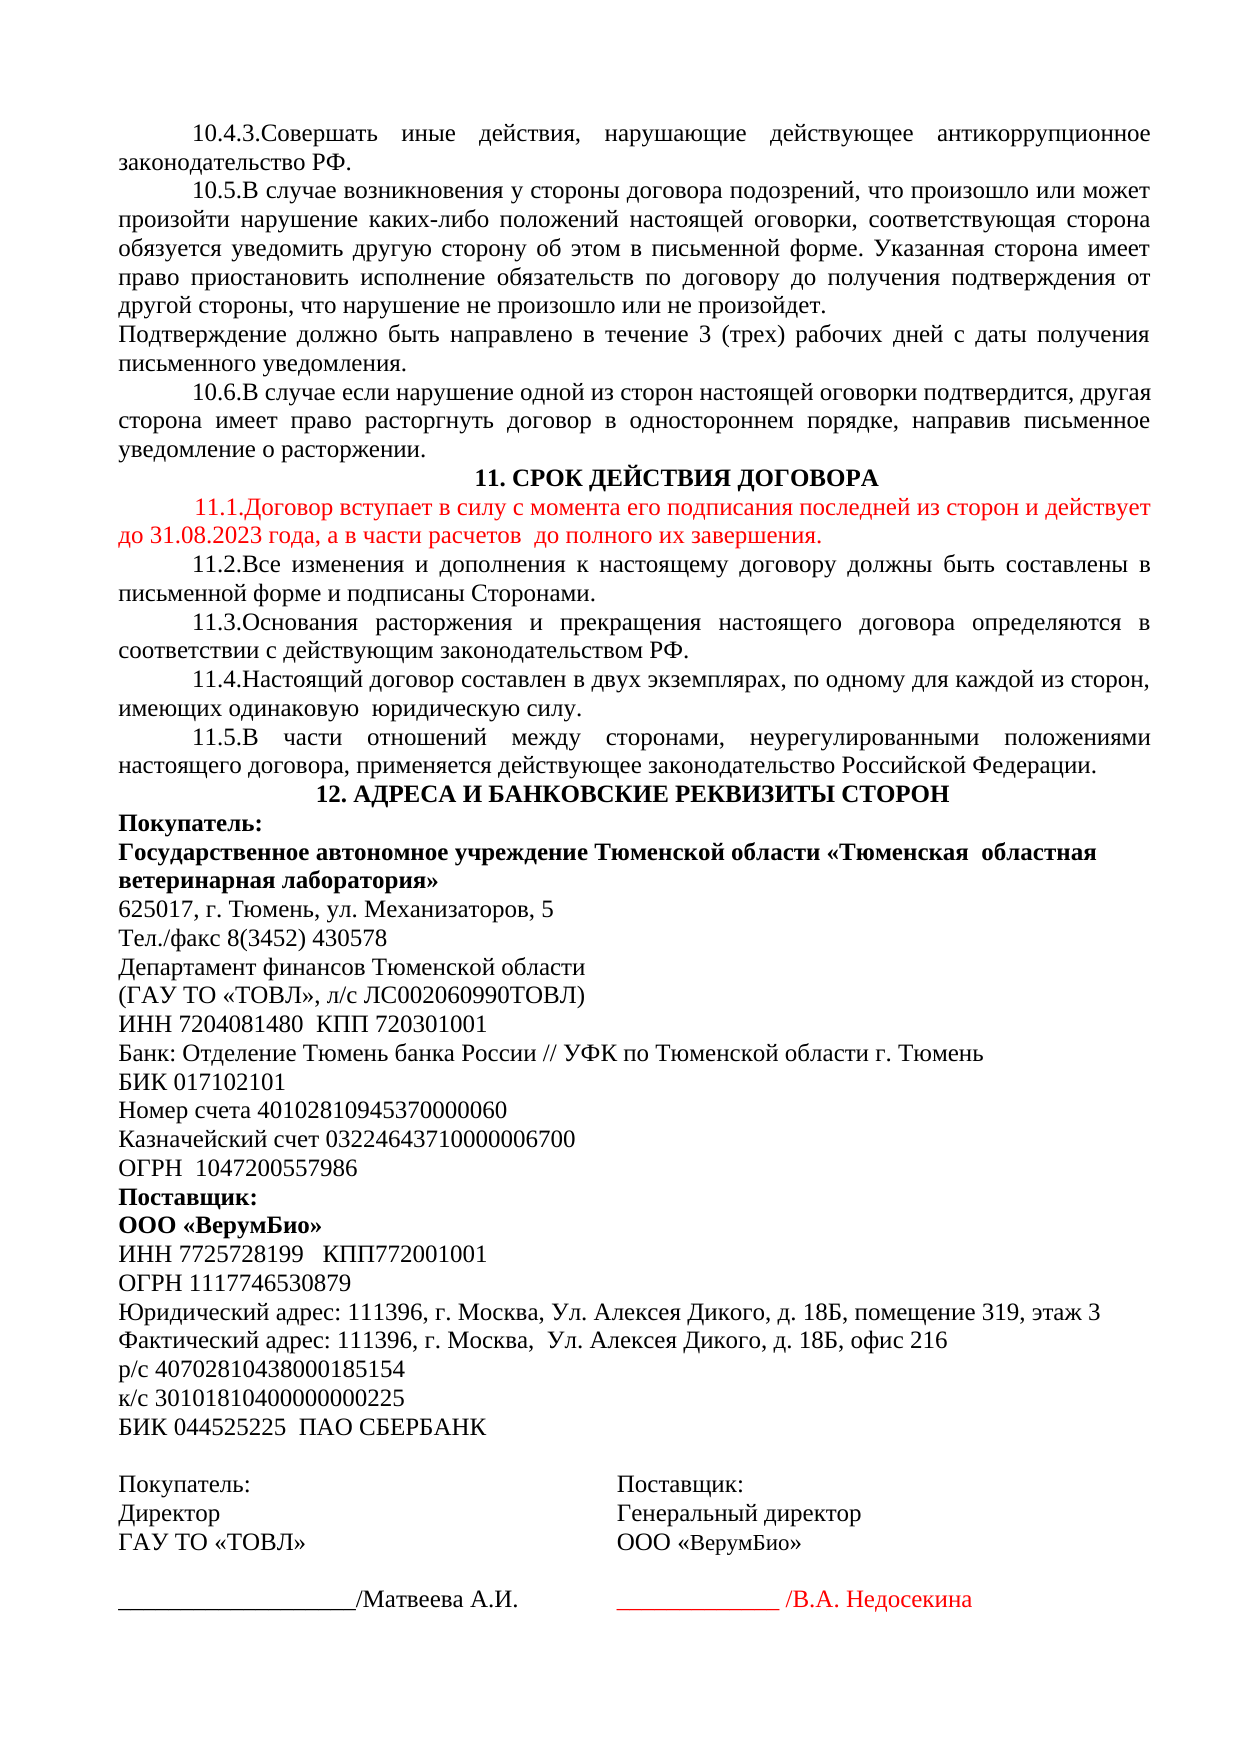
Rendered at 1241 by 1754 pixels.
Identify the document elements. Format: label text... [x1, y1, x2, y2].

text Поставщик: [118, 1182, 1152, 1211]
text 10.6.В случае если нарушение одной из сторон настоящей оговорки подтвердится, другая сторона имеет право расторгнуть договор в одностороннем порядке, направив письменное уведомление о расторжении. [118, 377, 1152, 463]
text ОГРН 1047200557986 [118, 1153, 1152, 1182]
text 10.4.3.Совершать иные действия, нарушающие действующее антикоррупционное законодательство РФ. [118, 118, 1152, 176]
text к/с 30101810400000000225 [118, 1383, 1152, 1412]
text 11.3.Основания расторжения и прекращения настоящего договора определяются в соответствии с действующим законодательством РФ. [118, 607, 1152, 664]
text Фактический адрес: 111396, г. Москва, Ул. Алексея Дикого, д. 18Б, офис 216 [118, 1326, 1152, 1354]
text БИК 044525225 ПАО СБЕРБАНК [118, 1412, 1152, 1441]
text 11.5.В части отношений между сторонами, неурегулированными положениями настоящего договора, применяется действующее законодательство Российской Федерации. [118, 722, 1152, 779]
text БИК 017102101 [118, 1067, 1152, 1096]
text (ГАУ ТО «ТОВЛ», л/с ЛС002060990ТОВЛ) [118, 981, 1152, 1009]
text 625017, г. Тюмень, ул. Механизаторов, 5 [118, 894, 1152, 923]
text ОГРН 1117746530879 [118, 1268, 1152, 1297]
text 11. СРОК ДЕЙСТВИЯ ДОГОВОРА [118, 463, 1152, 492]
text Казначейский счет 03224643710000006700 [118, 1124, 1152, 1153]
text Государственное автономное учреждение Тюменской области «Тюменская областная ветеринарная лаборатория» [118, 837, 1152, 894]
text Юридический адрес: 111396, г. Москва, Ул. Алексея Дикого, д. 18Б, помещение 319, этаж 3 [118, 1297, 1152, 1326]
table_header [107, 1469, 605, 1613]
text 12. АДРЕСА И БАНКОВСКИЕ РЕКВИЗИТЫ СТОРОН [118, 779, 1152, 808]
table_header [605, 1469, 1104, 1613]
text 11.1.Договор вступает в силу с момента его подписания последней из сторон и действует до 31.08.2023 года, а в части расчетов до полного их завершения. [118, 492, 1152, 549]
text ИНН 7204081480 КПП 720301001 [118, 1009, 1152, 1038]
text Департамент финансов Тюменской области [118, 952, 1152, 981]
text Подтверждение должно быть направлено в течение 3 (трех) рабочих дней с даты получения письменного уведомления. [118, 319, 1152, 377]
text Банк: Отделение Тюмень банка России // УФК по Тюменской области г. Тюмень [118, 1038, 1152, 1067]
text ООО «ВерумБио» [118, 1211, 1152, 1239]
text ИНН 7725728199 КПП772001001 [118, 1239, 1152, 1268]
text Покупатель: [118, 808, 1152, 837]
text р/с 40702810438000185154 [118, 1354, 1152, 1383]
text Номер счета 40102810945370000060 [118, 1096, 1152, 1124]
text 11.2.Все изменения и дополнения к настоящему договору должны быть составлены в письменной форме и подписаны Сторонами. [118, 549, 1152, 607]
text 10.5.В случае возникновения у стороны договора подозрений, что произошло или может произойти нарушение каких-либо положений настоящей оговорки, соответствующая сторона обязуется уведомить другую сторону об этом в письменной форме. Указанная сторона имеет право приостановить исполнение обязательств по договору до получения подтверждения от другой стороны, что нарушение не произошло или не произойдет. [118, 176, 1152, 319]
text Тел./факс 8(3452) 430578 [118, 923, 1152, 952]
text 11.4.Настоящий договор составлен в двух экземплярах, по одному для каждой из сторон, имеющих одинаковую юридическую силу. [118, 664, 1152, 722]
